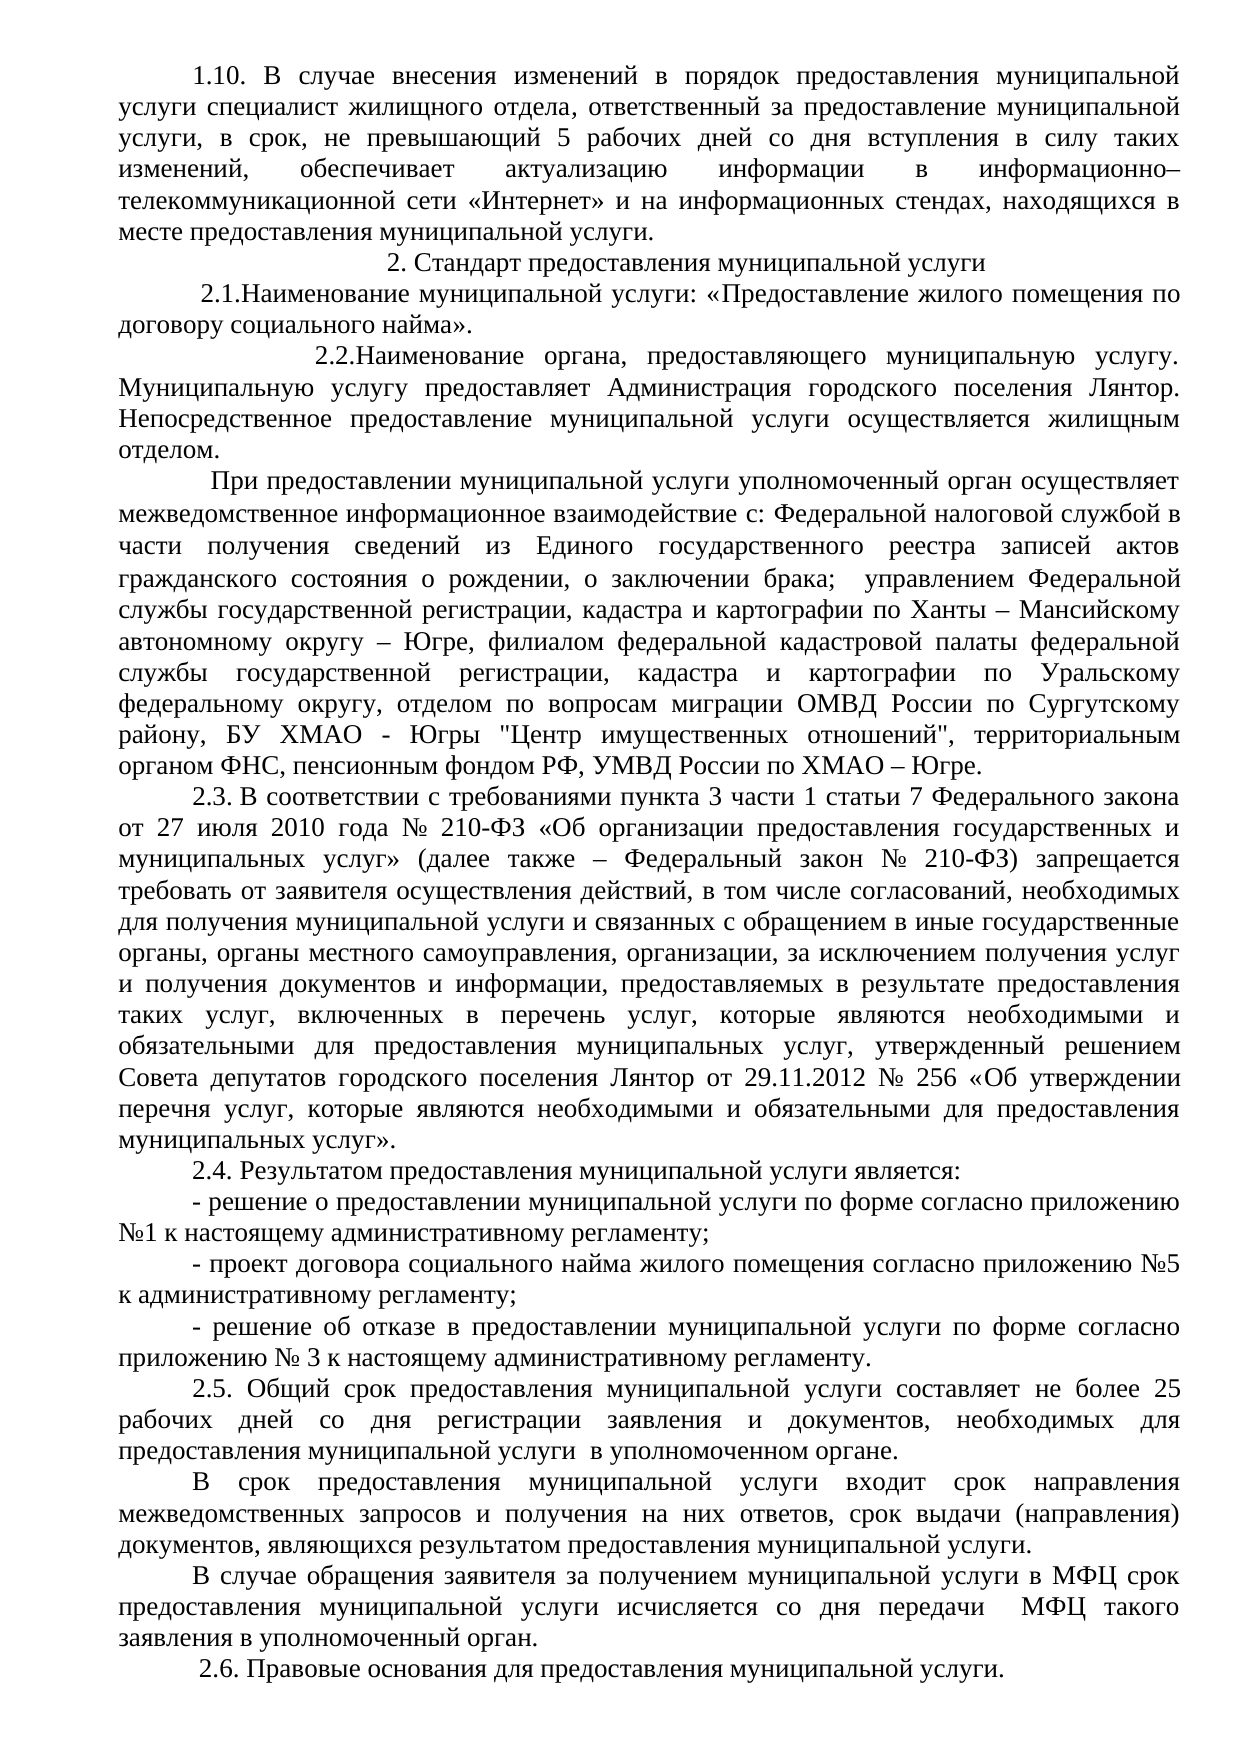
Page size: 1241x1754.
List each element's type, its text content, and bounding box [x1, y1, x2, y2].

text 2.4. Результатом предоставления муниципальной услуги является: [118, 1154, 1181, 1185]
text 2. Стандарт предоставления муниципальной услуги [118, 246, 1181, 277]
text - проект договора социального найма жилого помещения согласно приложению №5 к административному регламенту; [118, 1247, 1181, 1310]
text 2.5. Общий срок предоставления муниципальной услуги составляет не более 25 рабочих дней со дня регистрации заявления и документов, необходимых для предоставления муниципальной услуги в уполномоченном органе. [118, 1372, 1181, 1466]
text - решение об отказе в предоставлении муниципальной услуги по форме согласно приложению № 3 к настоящему административному регламенту. [118, 1310, 1181, 1372]
text 2.2.Наименование органа, предоставляющего муниципальную услугу. Муниципальную услугу предоставляет Администрация городского поселения Лянтор. Непосредственное предоставление муниципальной услуги осуществляется жилищным отделом. [118, 339, 1181, 464]
text - решение о предоставлении муниципальной услуги по форме согласно приложению №1 к настоящему административному регламенту; [118, 1185, 1181, 1247]
text В срок предоставления муниципальной услуги входит срок направления межведомственных запросов и получения на них ответов, срок выдачи (направления) документов, являющихся результатом предоставления муниципальной услуги. [118, 1466, 1181, 1559]
text 2.1.Наименование муниципальной услуги: «Предоставление жилого помещения по договору социального найма». [118, 277, 1181, 339]
text 2.3. В соответствии с требованиями пункта 3 части 1 статьи 7 Федерального закона от 27 июля 2010 года № 210-ФЗ «Об организации предоставления государственных и муниципальных услуг» (далее также – Федеральный закон № 210-ФЗ) запрещается требовать от заявителя осуществления действий, в том числе согласований, необходимых для получения муниципальной услуги и связанных с обращением в иные государственные органы, органы местного самоуправления, организации, за исключением получения услуг и получения документов и информации, предоставляемых в результате предоставления таких услуг, включенных в перечень услуг, которые являются необходимыми и обязательными для предоставления муниципальных услуг, утвержденный решением Совета депутатов городского поселения Лянтор от 29.11.2012 № 256 «Об утверждении перечня услуг, которые являются необходимыми и обязательными для предоставления муниципальных услуг». [118, 780, 1181, 1154]
text 2.6. Правовые основания для предоставления муниципальной услуги. [118, 1652, 1181, 1683]
text В случае обращения заявителя за получением муниципальной услуги в МФЦ срок предоставления муниципальной услуги исчисляется со дня передачи МФЦ такого заявления в уполномоченный орган. [118, 1559, 1181, 1652]
text 1.10. В случае внесения изменений в порядок предоставления муниципальной услуги специалист жилищного отдела, ответственный за предоставление муниципальной услуги, в срок, не превышающий 5 рабочих дней со дня вступления в силу таких изменений, обеспечивает актуализацию информации в информационно–телекоммуникационной сети «Интернет» и на информационных стендах, находящихся в месте предоставления муниципальной услуги. [118, 59, 1181, 246]
text При предоставлении муниципальной услуги уполномоченный орган осуществляет межведомственное информационное взаимодействие с: Федеральной налоговой службой в части получения сведений из Единого государственного реестра записей актов гражданского состояния о рождении, о заключении брака; управлением Федеральной службы государственной регистрации, кадастра и картографии по Ханты – Мансийскому автономному округу – Югре, филиалом федеральной кадастровой палаты федеральной службы государственной регистрации, кадастра и картографии по Уральскому федеральному округу, отделом по вопросам миграции ОМВД России по Сургутскому району, БУ ХМАО - Югры "Центр имущественных отношений", территориальным органом ФНС, пенсионным фондом РФ, УМВД России по ХМАО – Югре. [118, 464, 1181, 780]
